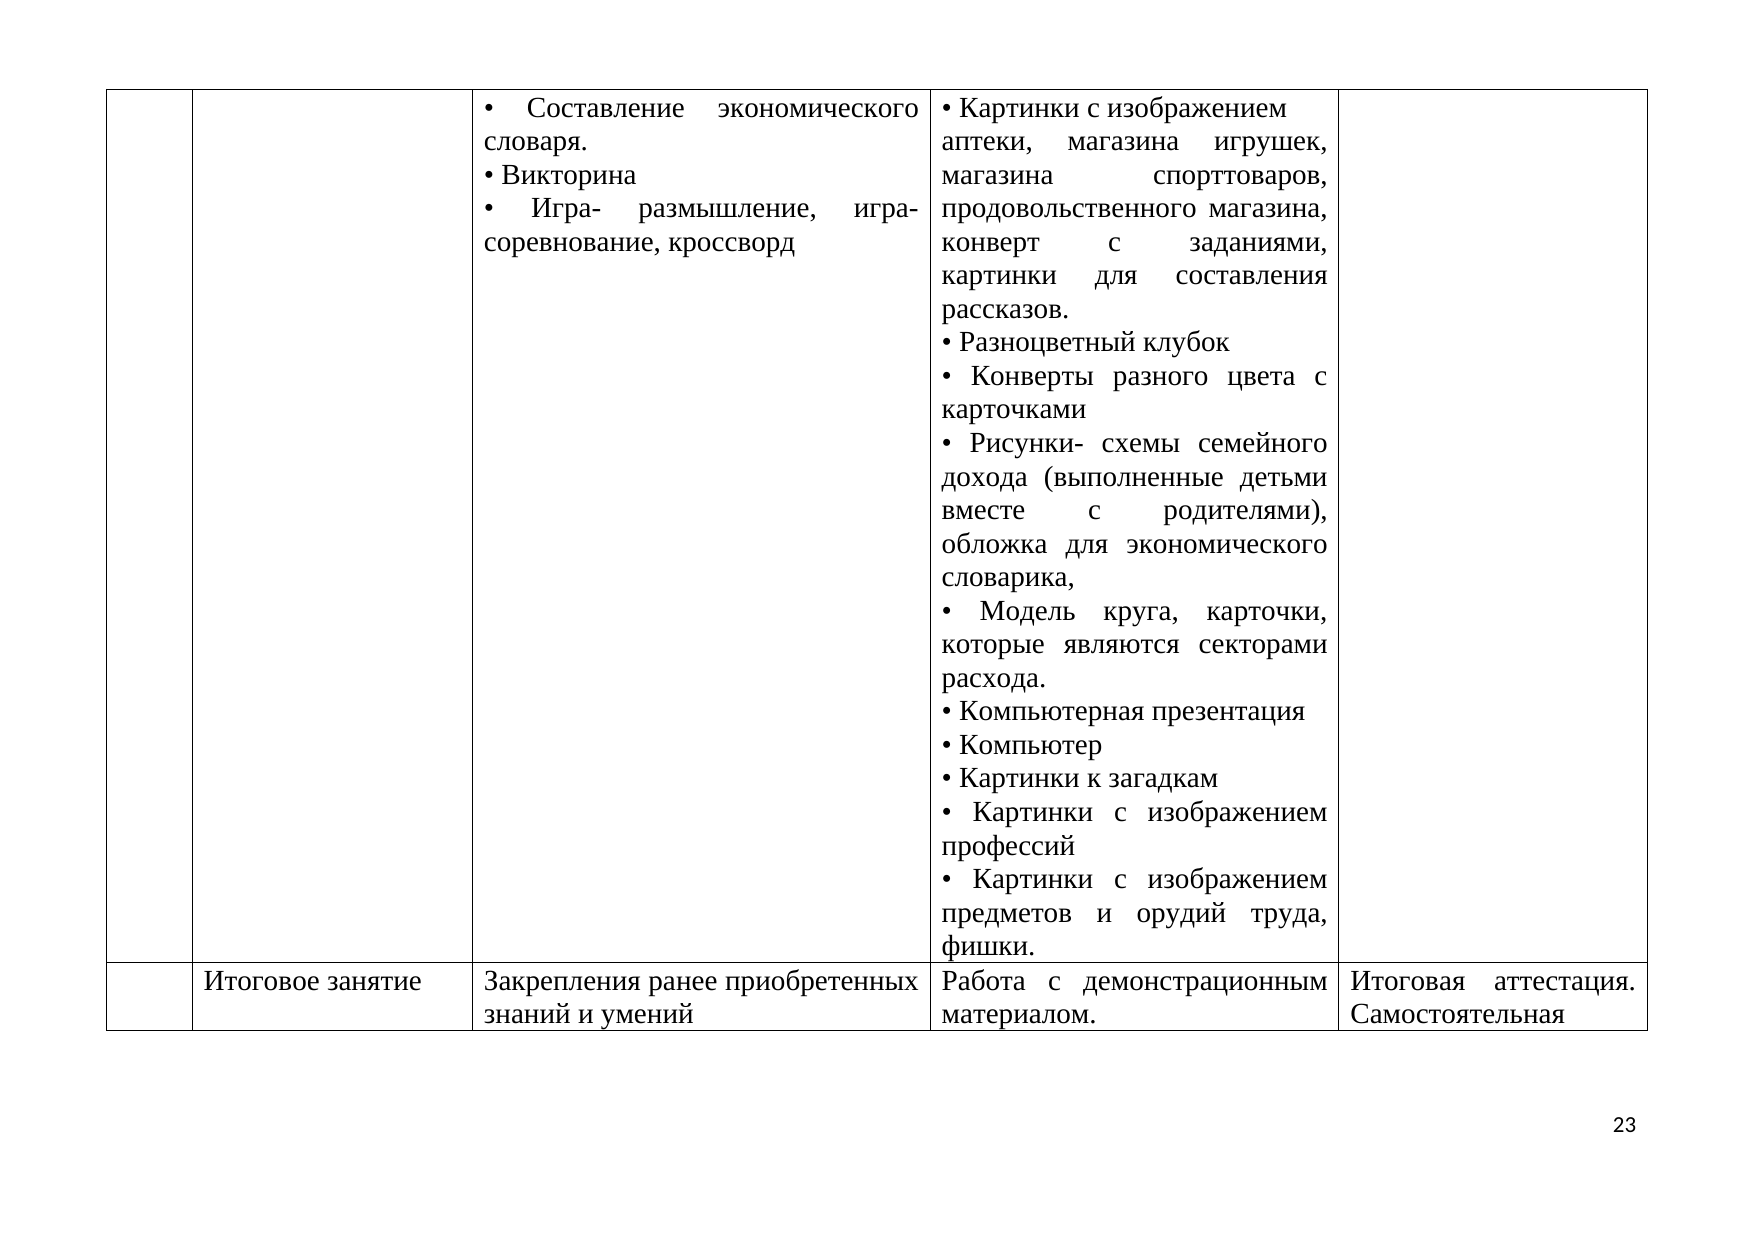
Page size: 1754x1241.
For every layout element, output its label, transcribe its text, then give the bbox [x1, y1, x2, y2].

table_cell [107, 90, 192, 962]
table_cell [1339, 963, 1647, 1030]
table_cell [931, 963, 1338, 1030]
table_cell Итоговое занятие [193, 963, 472, 1030]
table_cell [473, 963, 930, 1030]
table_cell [193, 90, 472, 962]
table_cell [107, 963, 192, 1030]
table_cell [473, 90, 930, 962]
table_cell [931, 90, 1338, 962]
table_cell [1339, 90, 1647, 962]
